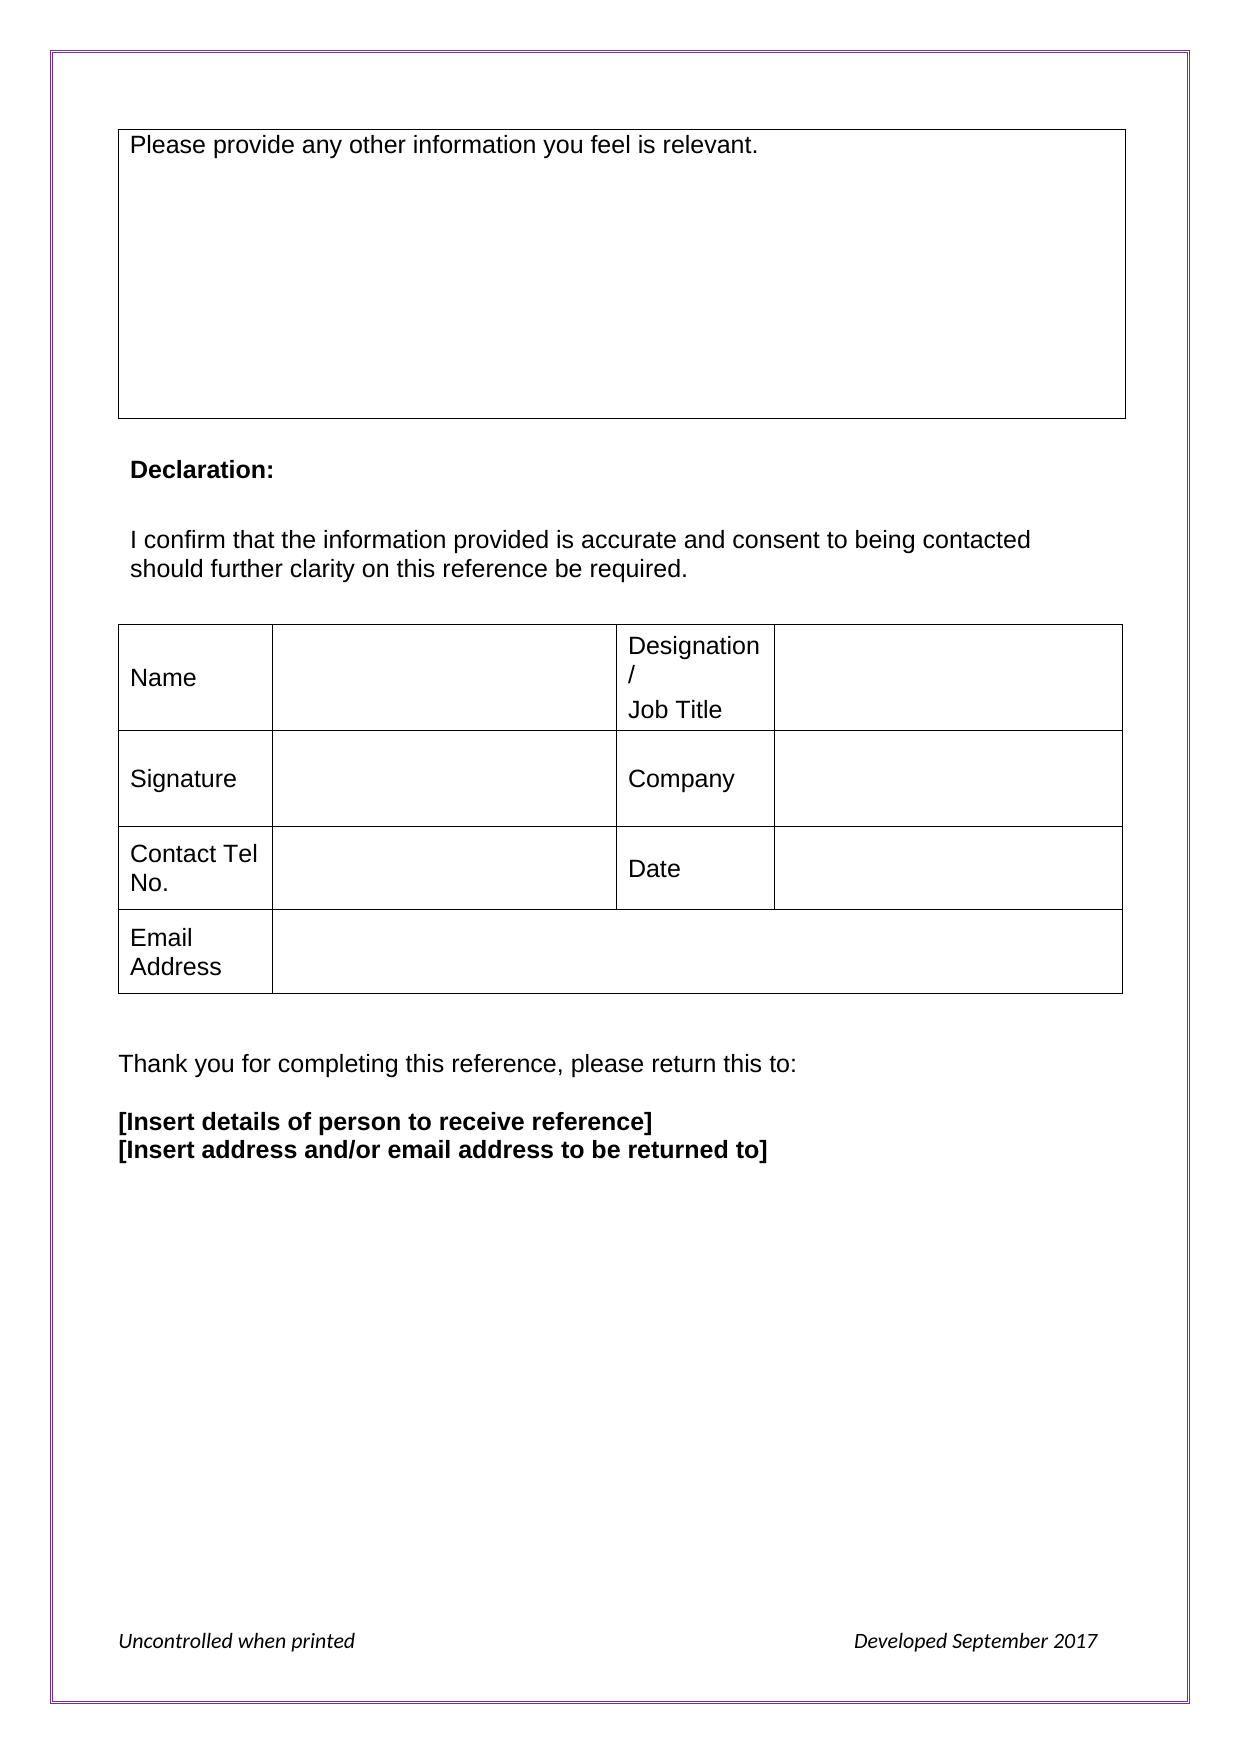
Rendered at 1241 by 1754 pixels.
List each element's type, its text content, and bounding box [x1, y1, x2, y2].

table_cell [775, 827, 1122, 909]
text Thank you for completing this reference, please return this to: [118, 1049, 1122, 1078]
table_cell Name [119, 625, 272, 730]
table_cell Date [617, 827, 774, 909]
table_cell Designation/ Job Title [617, 625, 774, 730]
table_cell [273, 910, 1122, 993]
text [Insert details of person to receive reference] [118, 1107, 1122, 1136]
table_cell Email Address [119, 910, 272, 993]
table_cell [273, 625, 616, 730]
table_cell Signature [119, 731, 272, 826]
table_cell Company [617, 731, 774, 826]
table_cell Contact Tel No. [119, 827, 272, 909]
text [Insert address and/or email address to be returned to] [118, 1136, 1122, 1164]
table_cell [273, 731, 616, 826]
table_cell [273, 827, 616, 909]
table_cell [775, 625, 1122, 730]
table_cell [775, 731, 1122, 826]
table_header Declaration: I confirm that the information provided is accurate and consent to being contacted should further clarity on this reference be required. [119, 449, 1122, 624]
table_header Please provide any other information you feel is relevant. [119, 130, 1125, 418]
